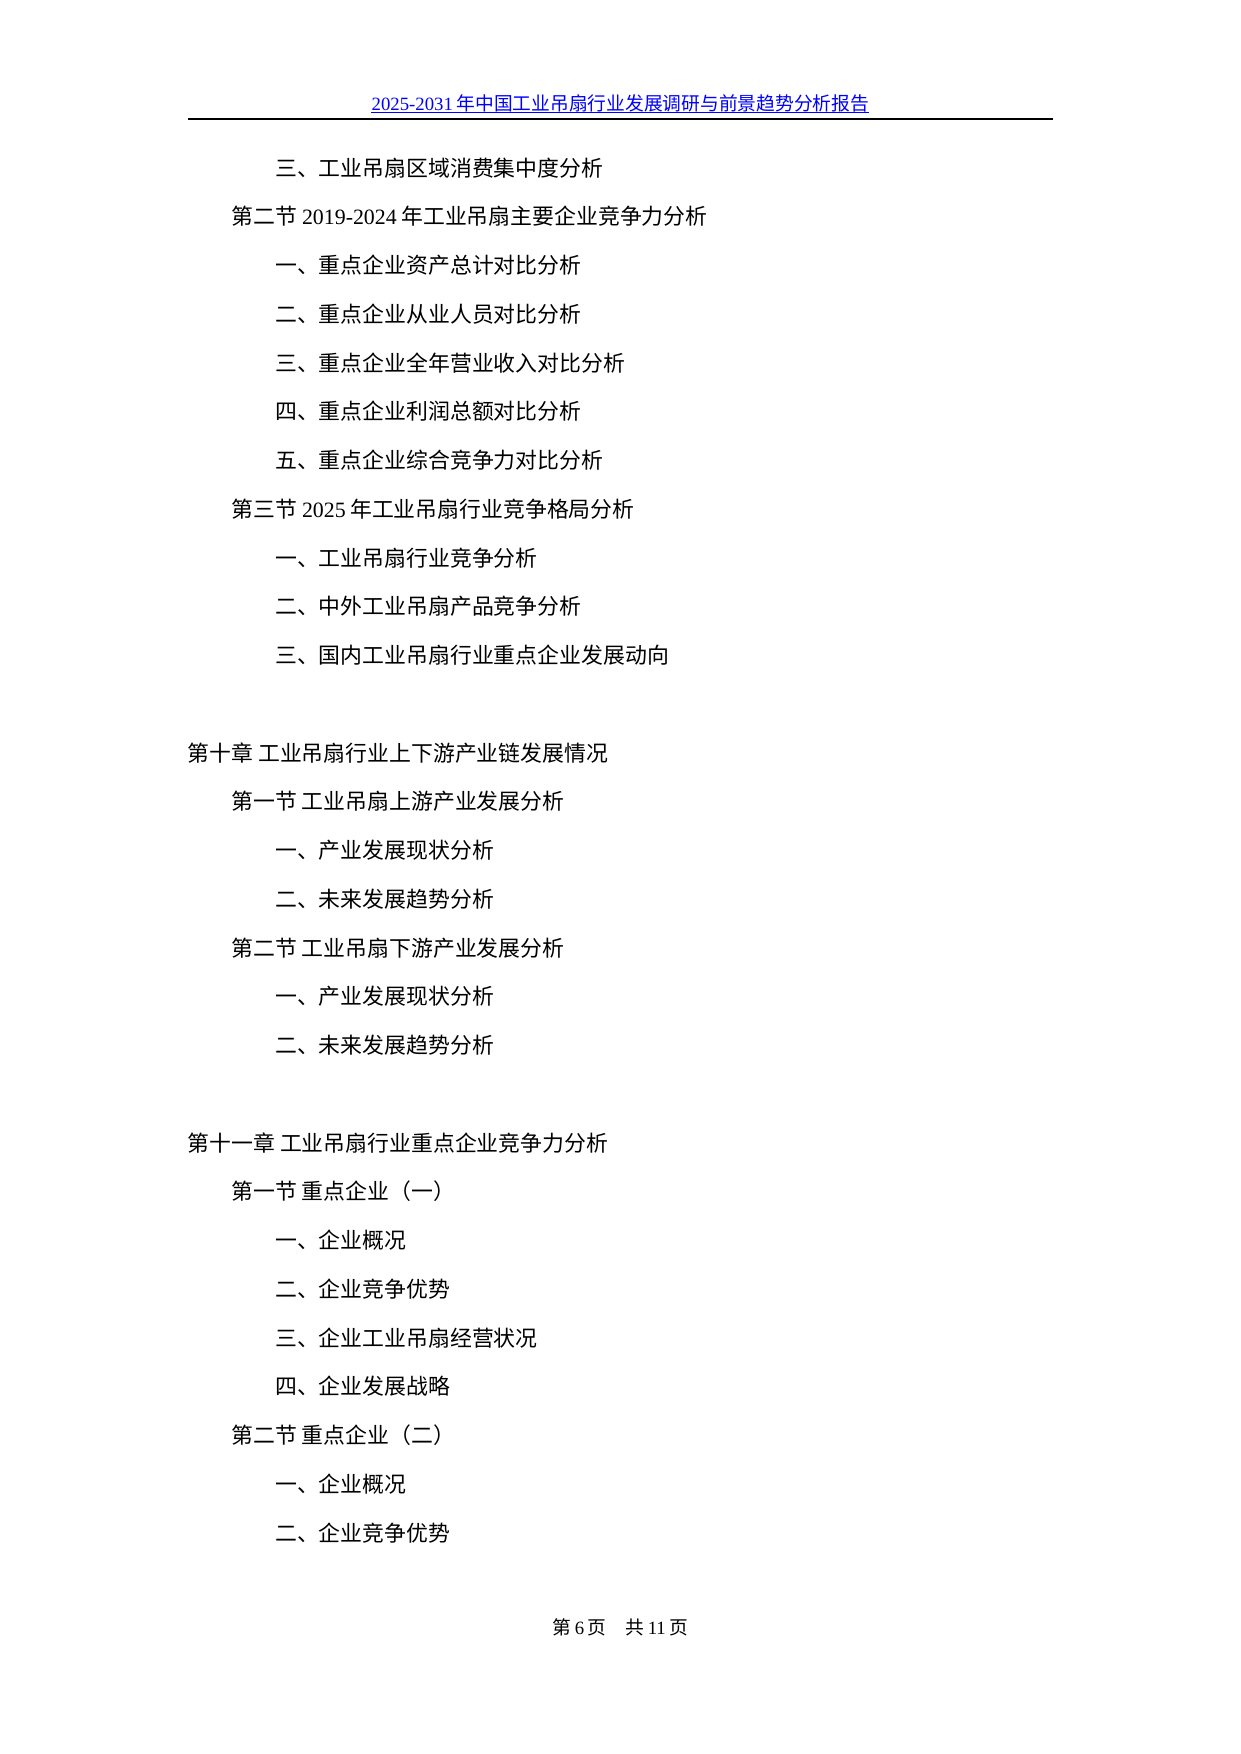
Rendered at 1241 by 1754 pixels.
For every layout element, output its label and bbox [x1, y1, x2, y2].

text [187, 150, 1053, 1548]
